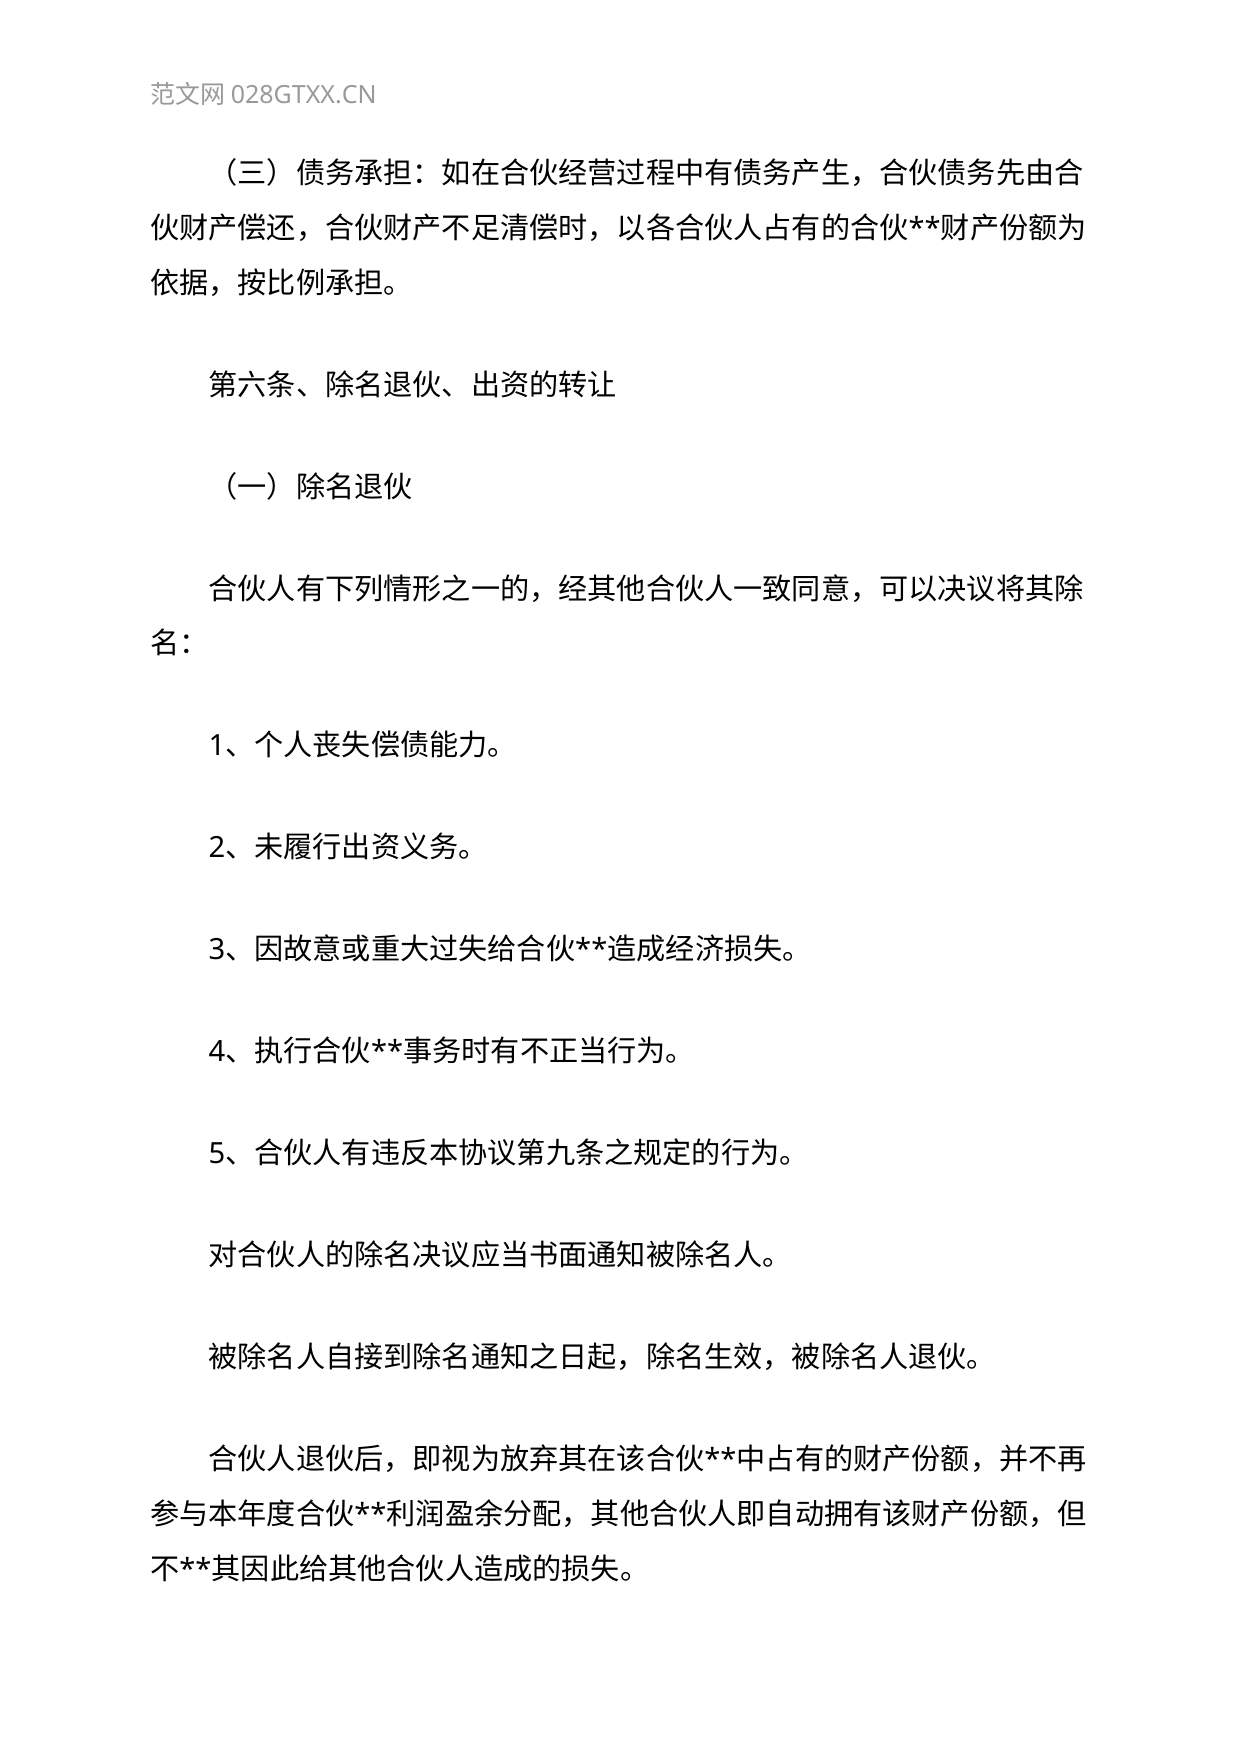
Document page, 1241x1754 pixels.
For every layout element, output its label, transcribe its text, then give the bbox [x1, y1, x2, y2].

text 合伙人有下列情形之一的，经其他合伙人一致同意，可以决议将其除名： [150, 565, 1090, 662]
text 1、个人丧失偿债能力。 [150, 722, 1090, 764]
text 3、因故意或重大过失给合伙**造成经济损失。 [150, 926, 1090, 968]
text 2、未履行出资义务。 [150, 824, 1090, 866]
text 第六条、除名退伙、出资的转让 [150, 362, 1090, 404]
text 对合伙人的除名决议应当书面通知被除名人。 [150, 1232, 1090, 1274]
text （一）除名退伙 [150, 463, 1090, 506]
text 5、合伙人有违反本协议第九条之规定的行为。 [150, 1130, 1090, 1172]
text （三）债务承担：如在合伙经营过程中有债务产生，合伙债务先由合伙财产偿还，合伙财产不足清偿时，以各合伙人占有的合伙**财产份额为依据，按比例承担。 [150, 150, 1090, 302]
text 4、执行合伙**事务时有不正当行为。 [150, 1028, 1090, 1070]
text 被除名人自接到除名通知之日起，除名生效，被除名人退伙。 [150, 1333, 1090, 1376]
text 合伙人退伙后，即视为放弃其在该合伙**中占有的财产份额，并不再参与本年度合伙**利润盈余分配，其他合伙人即自动拥有该财产份额，但不**其因此给其他合伙人造成的损失。 [150, 1435, 1090, 1588]
